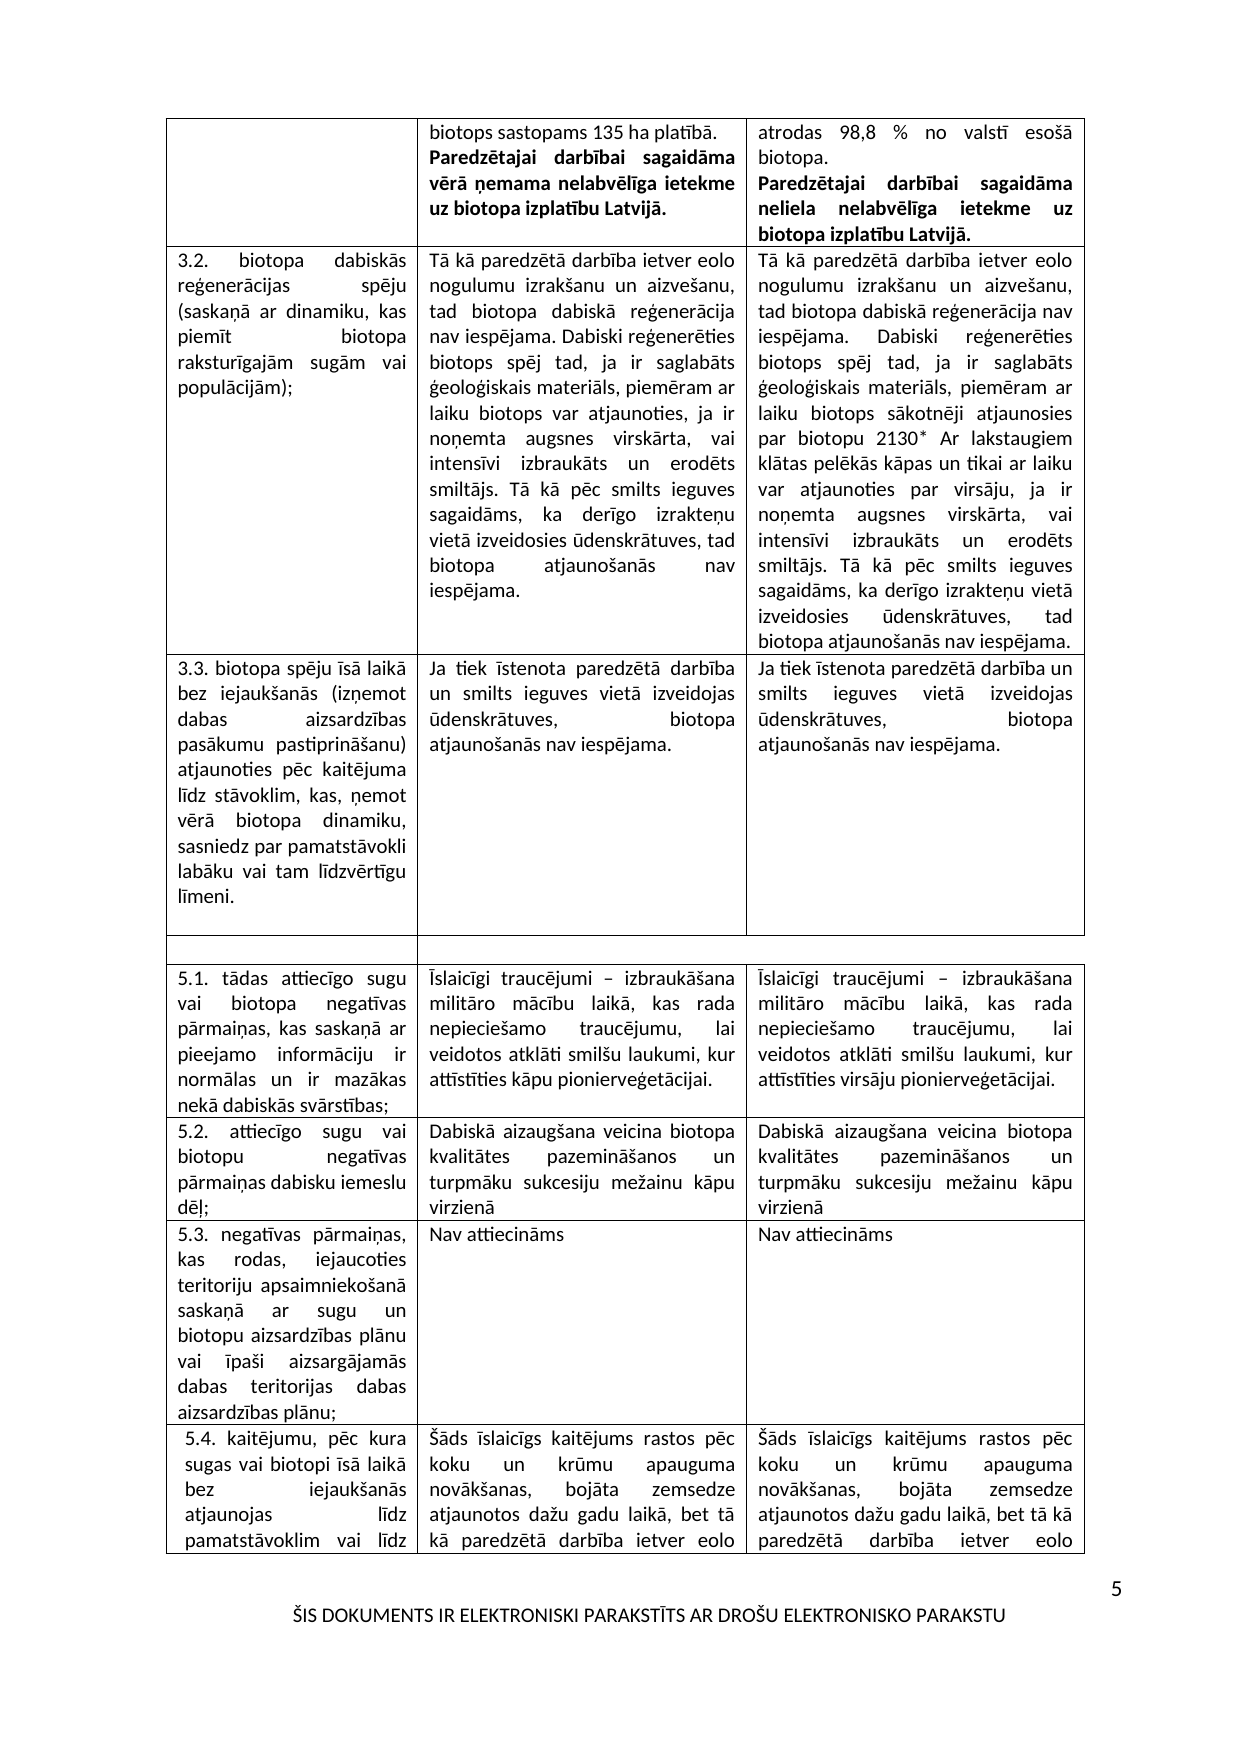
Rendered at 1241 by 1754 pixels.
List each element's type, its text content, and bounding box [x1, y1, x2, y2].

table_cell Īslaicīgi traucējumi – izbraukāšana militāro mācību laikā, kas rada nepieciešamo traucējumu, lai veidotos atklāti smilšu laukumi, kur attīstīties virsāju pionierveģetācijai. [747, 965, 1084, 1117]
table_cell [747, 1425, 1084, 1552]
table_cell 3.2. biotopa dabiskās reģenerācijas spēju (saskaņā ar dinamiku, kas piemīt biotopa raksturīgajām sugām vai populācijām); [167, 247, 417, 654]
table_cell Īslaicīgi traucējumi – izbraukāšana militāro mācību laikā, kas rada nepieciešamo traucējumu, lai veidotos atklāti smilšu laukumi, kur attīstīties kāpu pionierveģetācijai. [418, 965, 746, 1117]
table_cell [418, 119, 746, 246]
table_cell 5.1. tādas attiecīgo sugu vai biotopa negatīvas pārmaiņas, kas saskaņā ar pieejamo informāciju ir normālas un ir mazākas nekā dabiskās svārstības; [167, 965, 417, 1117]
table_cell Tā kā paredzētā darbība ietver eolo nogulumu izrakšanu un aizvešanu, tad biotopa dabiskā reģenerācija nav iespējama. Dabiski reģenerēties biotops spēj tad, ja ir saglabāts ģeoloģiskais materiāls, piemēram ar laiku biotops sākotnēji atjaunosies par biotopu 2130* Ar lakstaugiem klātas pelēkās kāpas un tikai ar laiku var atjaunoties par virsāju, ja ir noņemta augsnes virskārta, vai intensīvi izbraukāts un erodēts smiltājs. Tā kā pēc smilts ieguves sagaidāms, ka derīgo izrakteņu vietā izveidosies ūdenskrātuves, tad biotopa atjaunošanās nav iespējama. [747, 247, 1084, 654]
table_cell 5.3. negatīvas pārmaiņas, kas rodas, iejaucoties teritoriju apsaimniekošanā saskaņā ar sugu un biotopu aizsardzības plānu vai īpaši aizsargājamās dabas teritorijas dabas aizsardzības plānu; [167, 1221, 417, 1424]
table_cell 5.2. attiecīgo sugu vai biotopu negatīvas pārmaiņas dabisku iemeslu dēļ; [167, 1118, 417, 1220]
table_cell Dabiskā aizaugšana veicina biotopa kvalitātes pazemināšanos un turpmāku sukcesiju mežainu kāpu virzienā [418, 1118, 746, 1220]
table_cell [418, 1425, 746, 1552]
table_cell [167, 936, 417, 964]
table_cell Nav attiecināms [418, 1221, 746, 1424]
table_cell Ja tiek īstenota paredzētā darbība un smilts ieguves vietā izveidojas ūdenskrātuves, biotopa atjaunošanās nav iespējama. [747, 655, 1084, 934]
table_cell Dabiskā aizaugšana veicina biotopa kvalitātes pazemināšanos un turpmāku sukcesiju mežainu kāpu virzienā [747, 1118, 1084, 1220]
table_cell Ja tiek īstenota paredzētā darbība un smilts ieguves vietā izveidojas ūdenskrātuves, biotopa atjaunošanās nav iespējama. [418, 655, 746, 934]
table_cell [167, 119, 417, 246]
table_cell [747, 119, 1084, 246]
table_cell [167, 1425, 417, 1552]
table_cell 3.3. biotopa spēju īsā laikā bez iejaukšanās (izņemot dabas aizsardzības pasākumu pastiprināšanu) atjaunoties pēc kaitējuma līdz stāvoklim, kas, ņemot vērā biotopa dinamiku, sasniedz par pamatstāvokli labāku vai tam līdzvērtīgu līmeni. [167, 655, 417, 934]
table_cell Tā kā paredzētā darbība ietver eolo nogulumu izrakšanu un aizvešanu, tad biotopa dabiskā reģenerācija nav iespējama. Dabiski reģenerēties biotops spēj tad, ja ir saglabāts ģeoloģiskais materiāls, piemēram ar laiku biotops var atjaunoties, ja ir noņemta augsnes virskārta, vai intensīvi izbraukāts un erodēts smiltājs. Tā kā pēc smilts ieguves sagaidāms, ka derīgo izrakteņu vietā izveidosies ūdenskrātuves, tad biotopa atjaunošanās nav iespējama. [418, 247, 746, 654]
table_cell Nav attiecināms [747, 1221, 1084, 1424]
